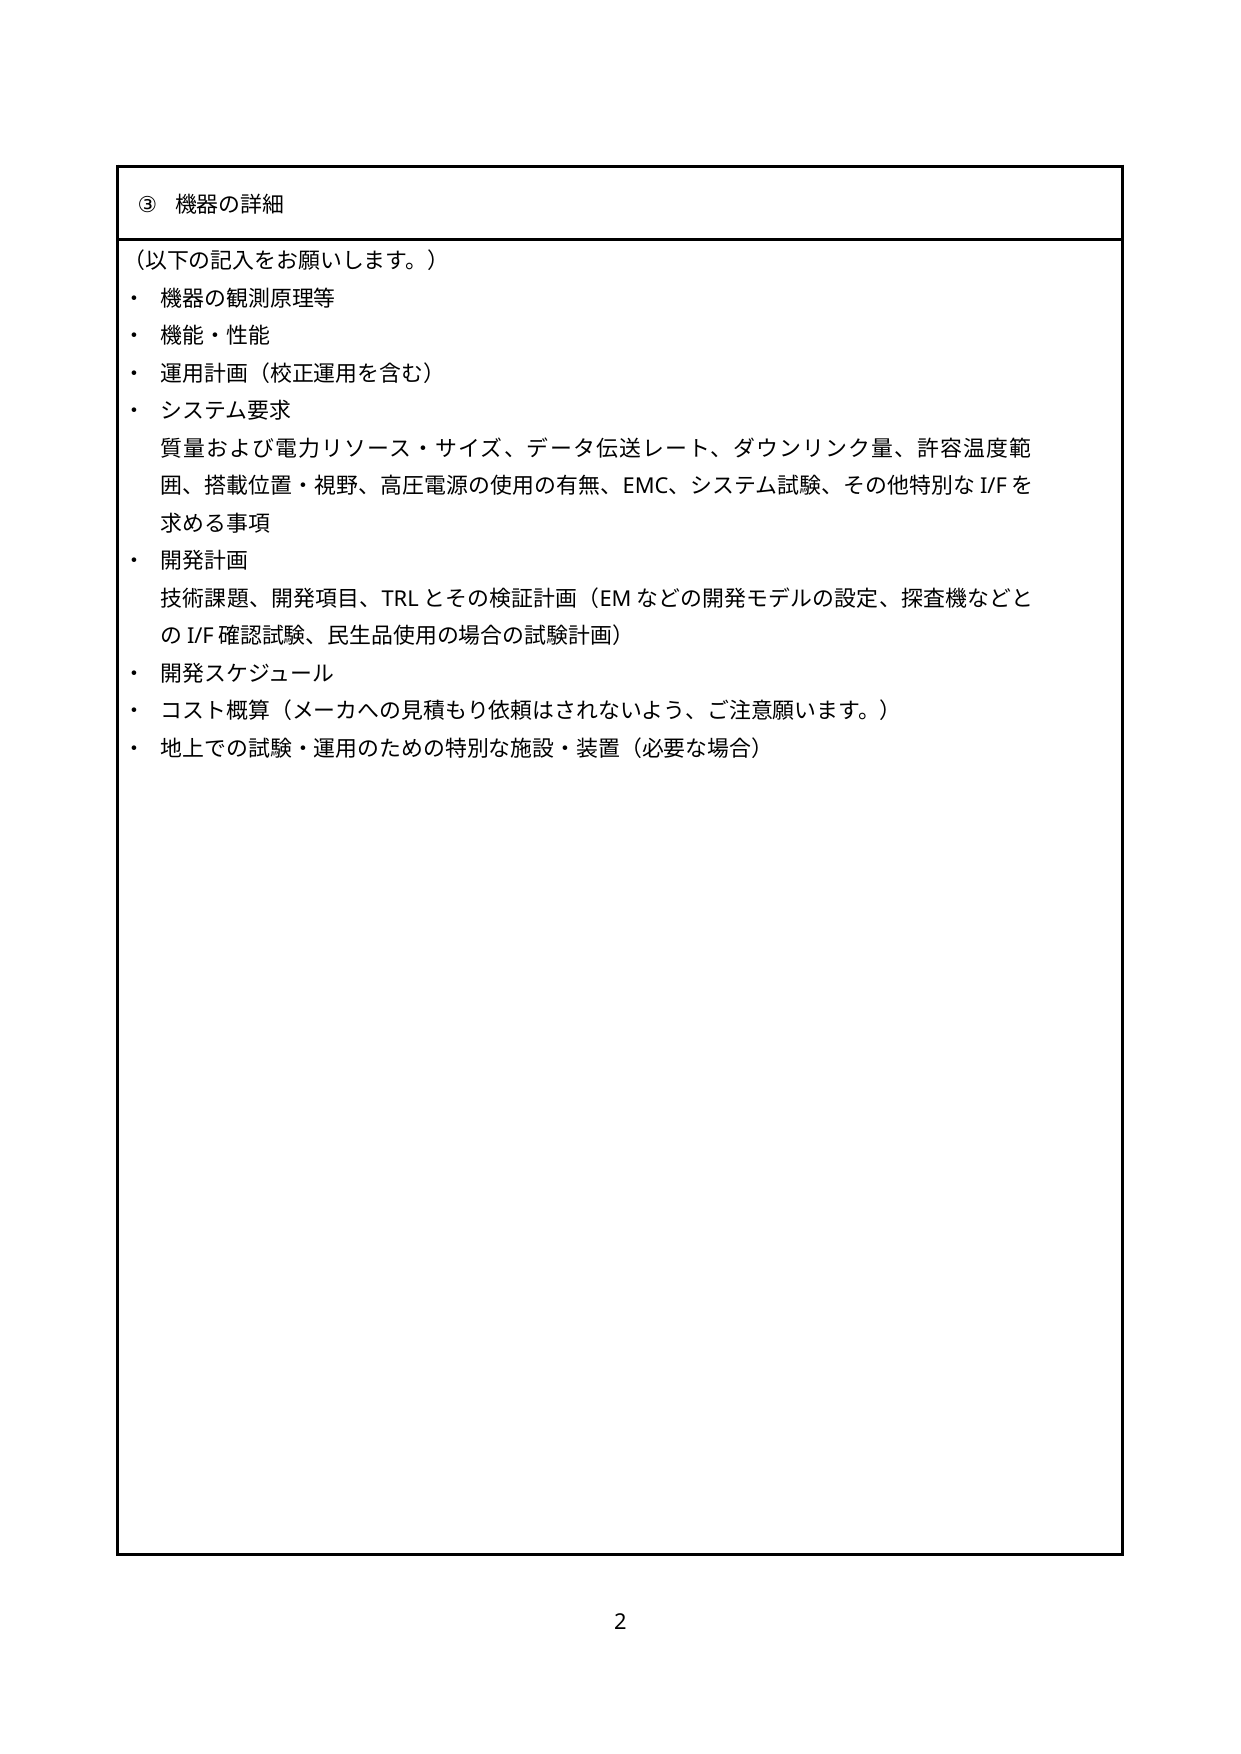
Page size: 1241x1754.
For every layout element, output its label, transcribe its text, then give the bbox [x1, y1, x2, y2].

table_cell 機器の詳細 [119, 168, 1121, 237]
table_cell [119, 241, 1121, 1553]
